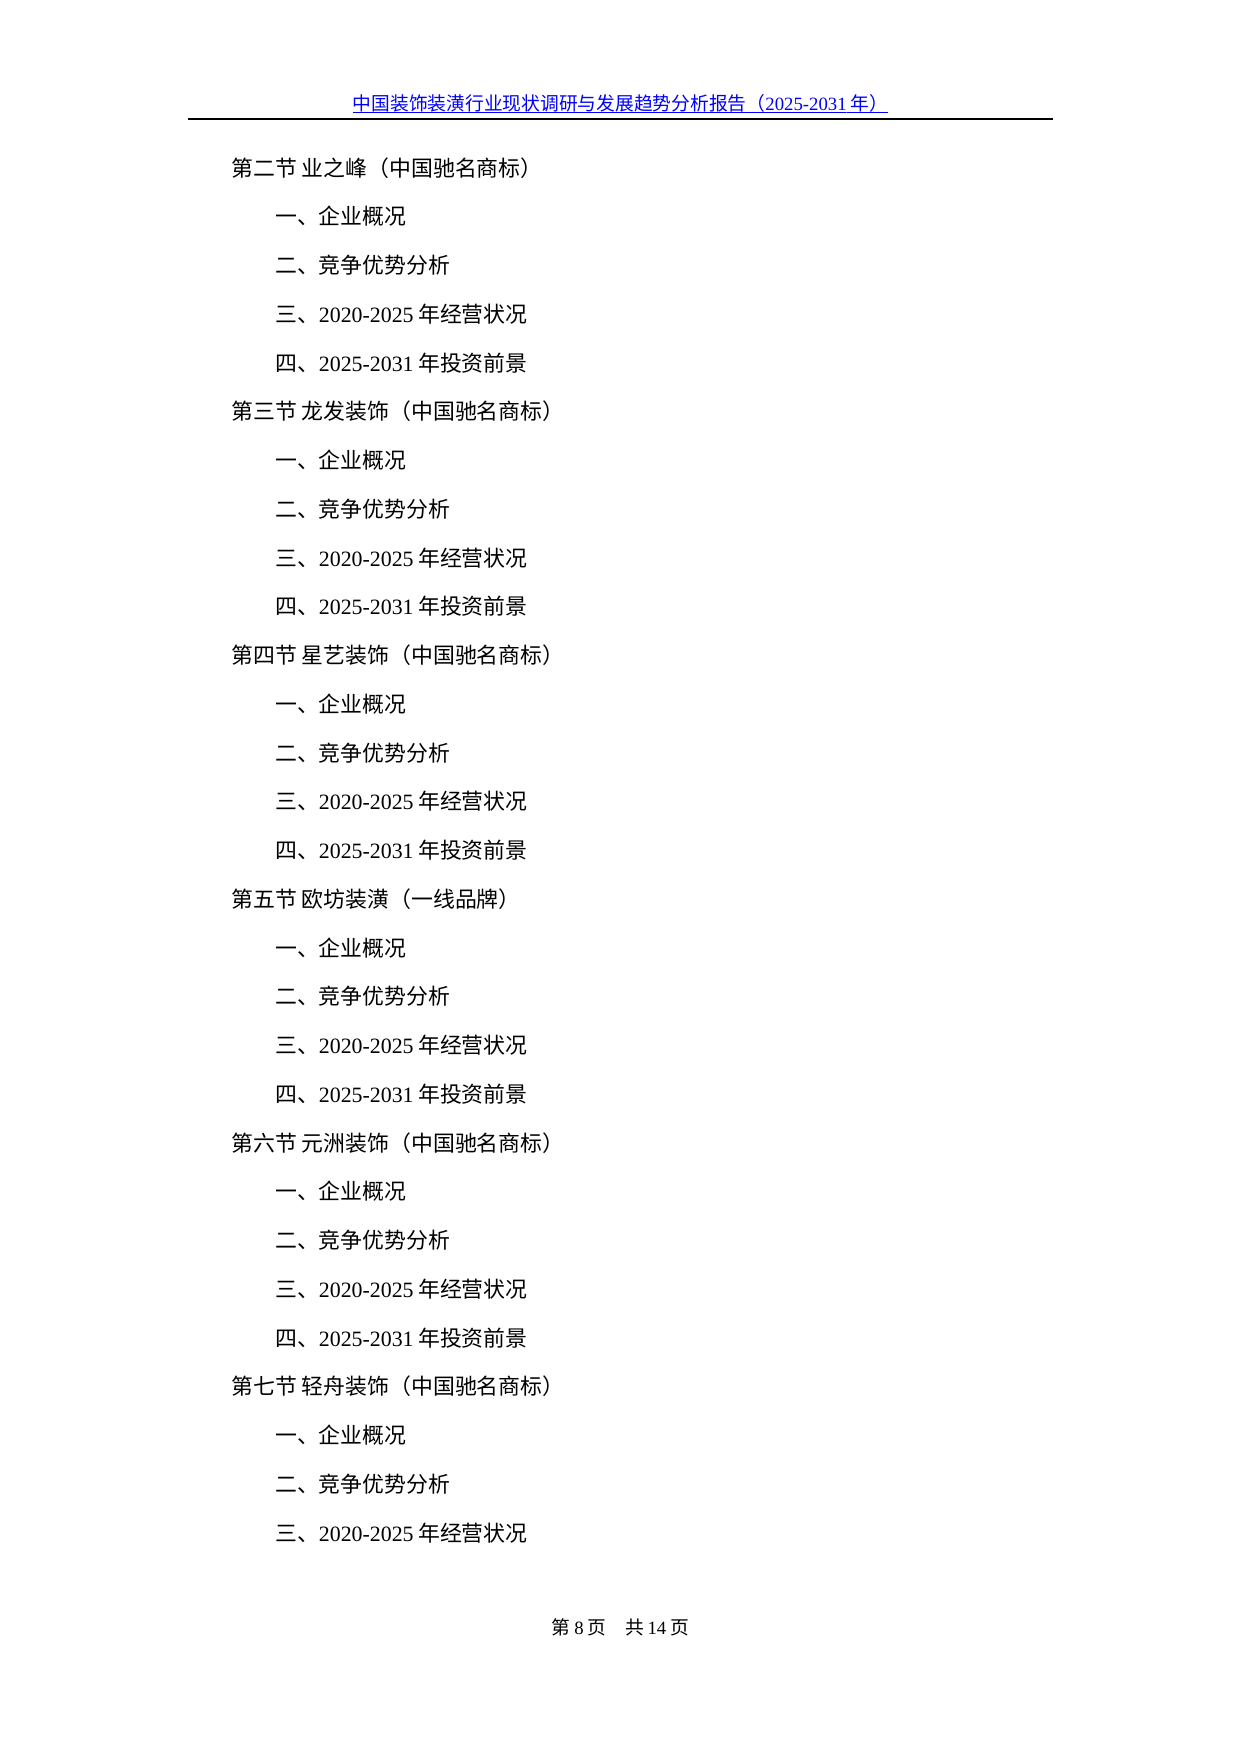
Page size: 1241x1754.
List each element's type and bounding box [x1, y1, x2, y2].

text [187, 150, 1053, 1548]
